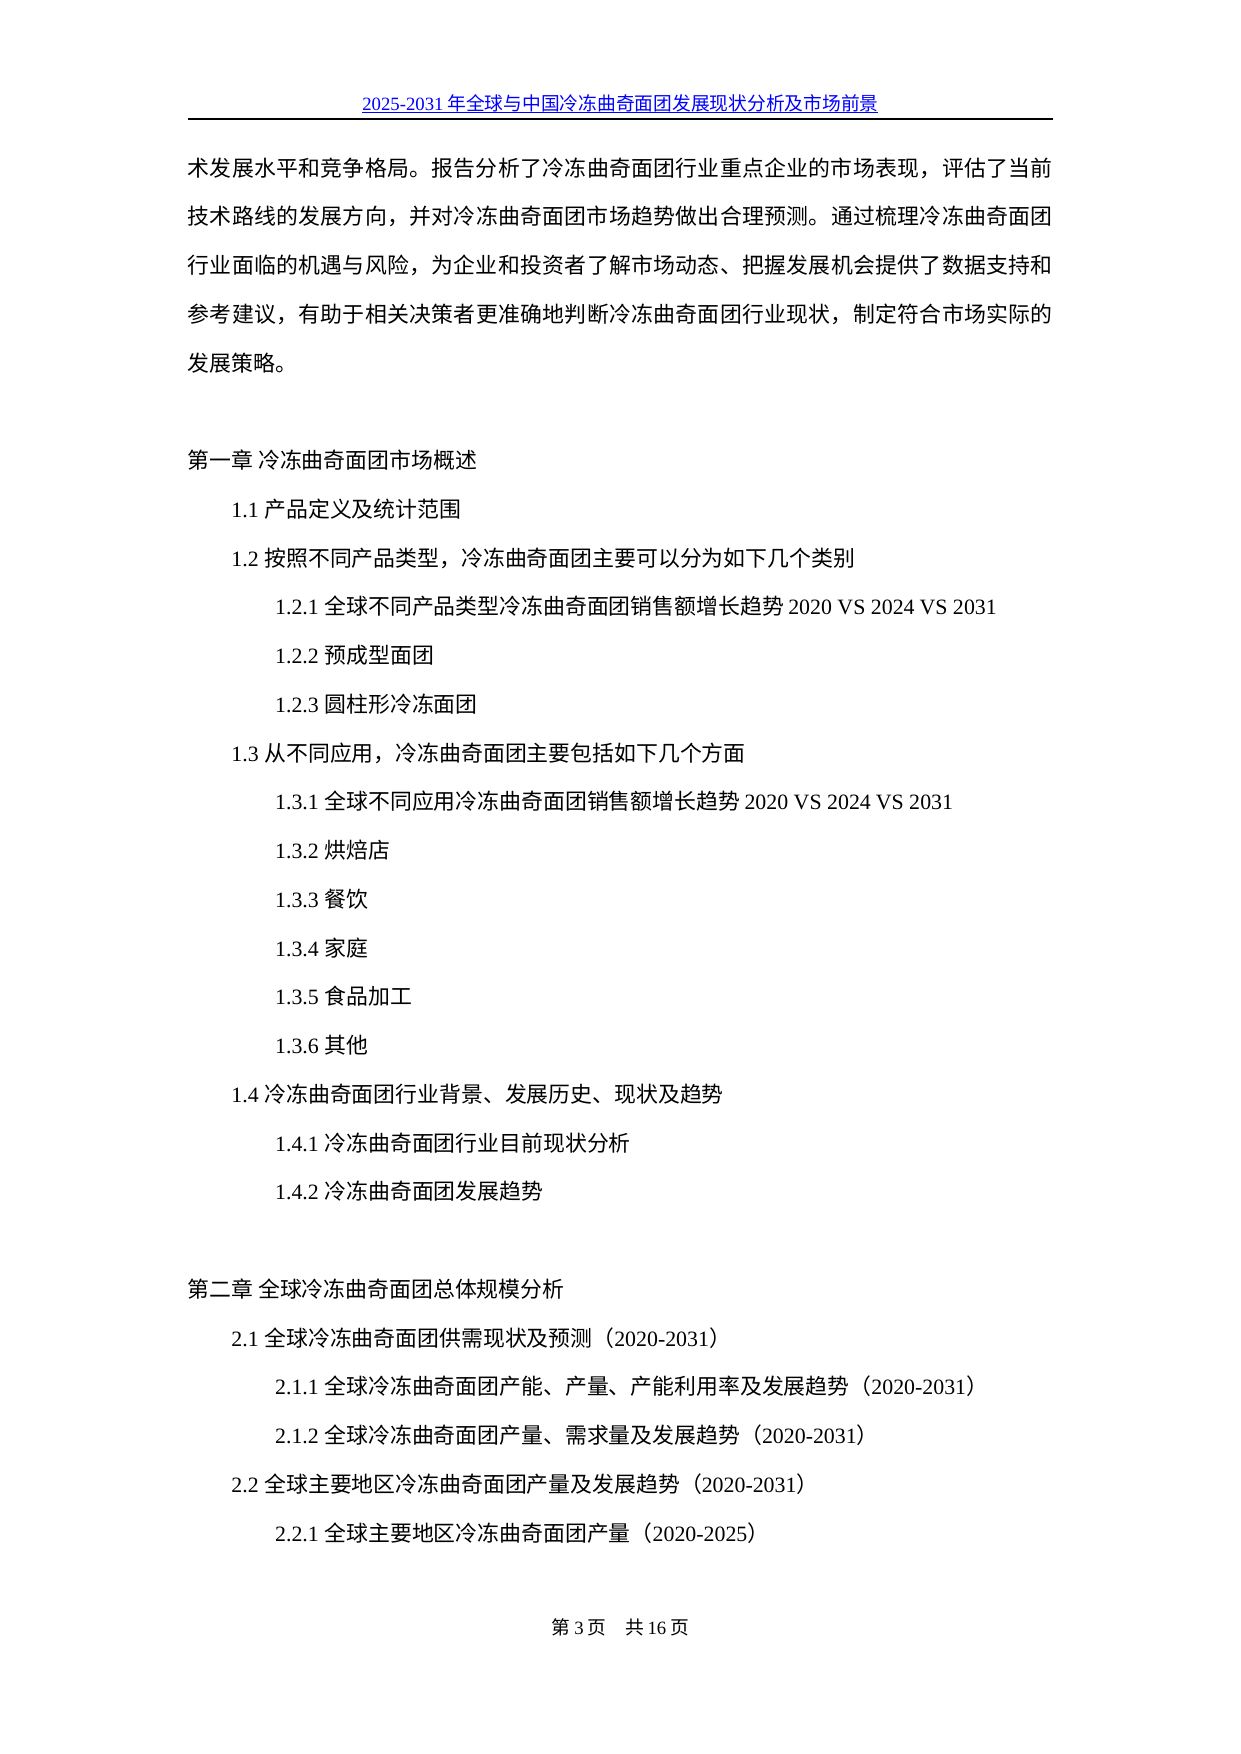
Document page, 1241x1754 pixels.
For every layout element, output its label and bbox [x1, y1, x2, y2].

text [187, 150, 1053, 1548]
